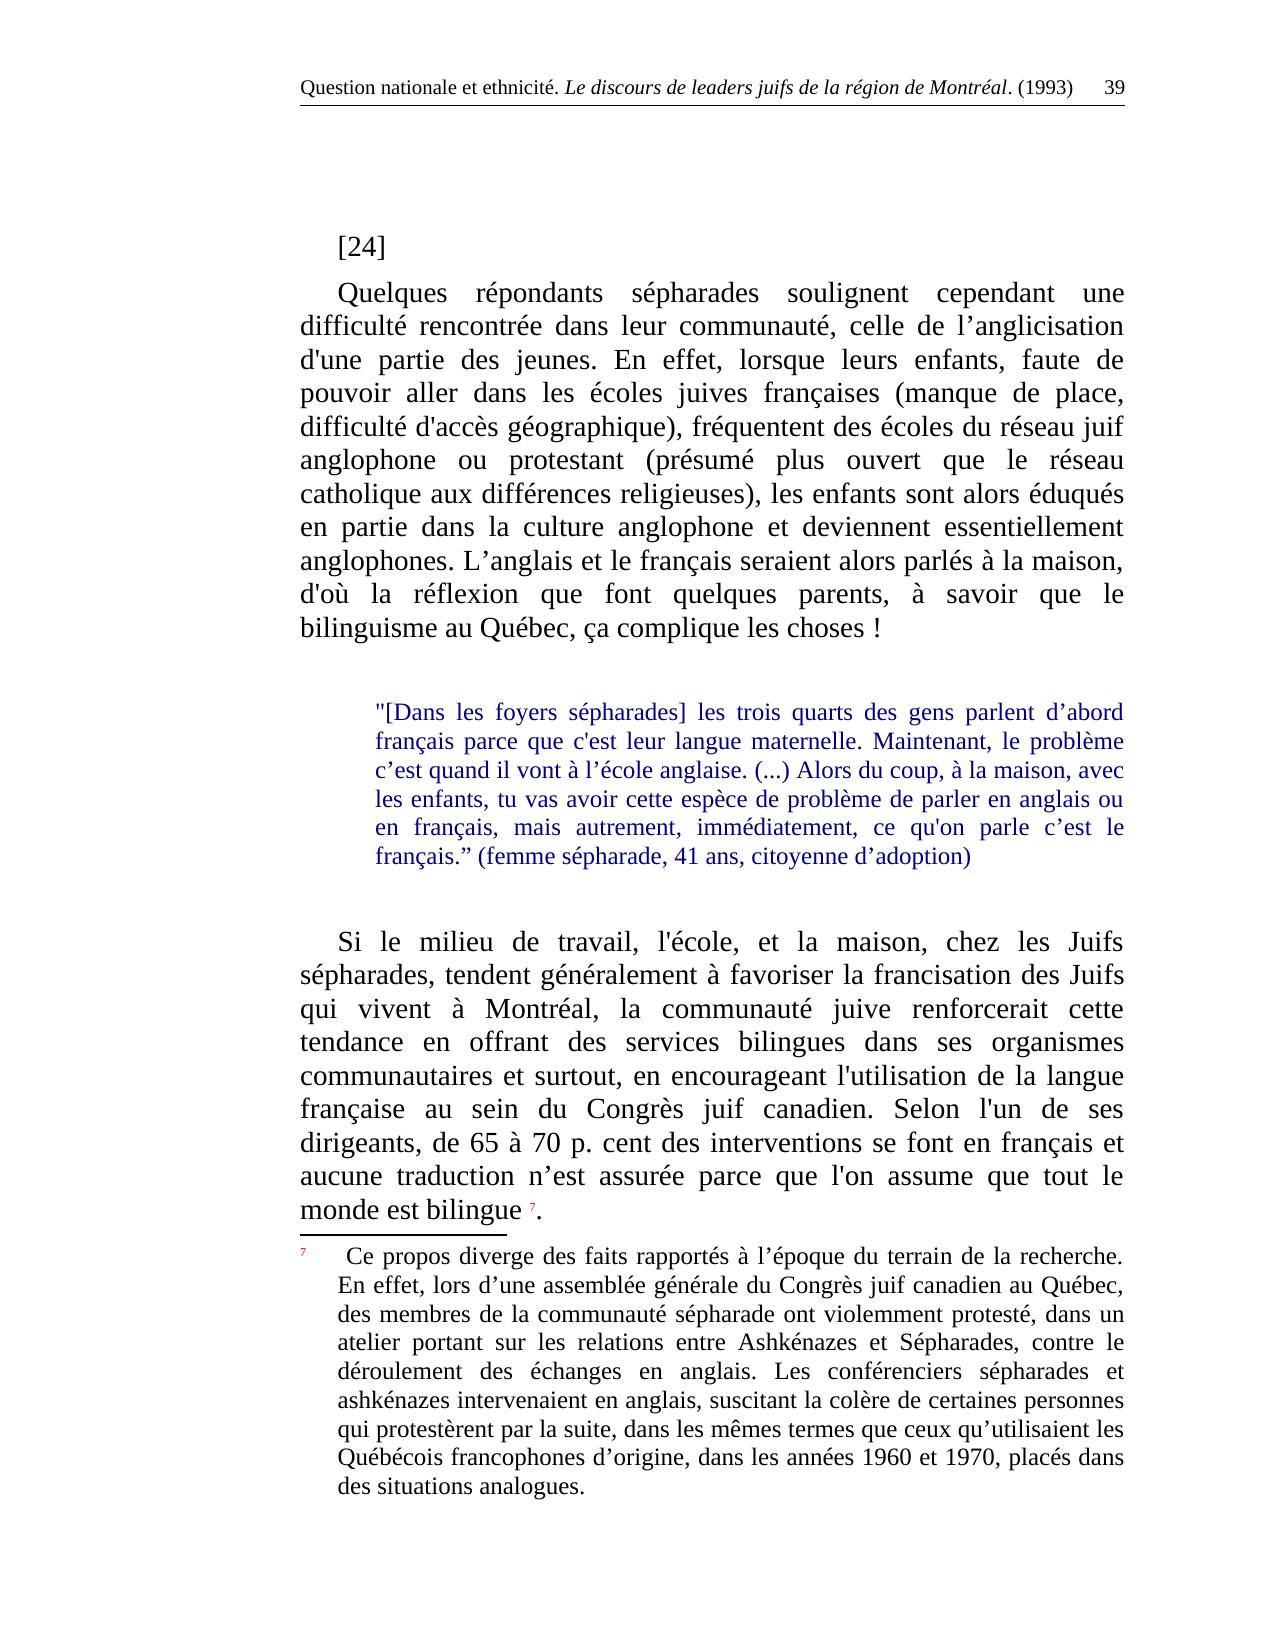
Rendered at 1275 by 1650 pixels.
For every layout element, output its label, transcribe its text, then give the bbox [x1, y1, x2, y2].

text "[Dans les foyers sépharades] les trois quarts des gens parlent d’abord français parce que c'est leur langue maternelle. Maintenant, le problème c’est quand il vont à l’école anglaise. (...) Alors du coup, à la maison, avec les enfants, tu vas avoir cette espèce de problème de parler en anglais ou en français, mais autrement, immédiatement, ce qu'on parle c’est le français.” (femme sépharade, 41 ans, citoyenne d’adoption) [375, 697, 1125, 870]
text Si le milieu de travail, l'école, et la maison, chez les Juifs sépharades, tendent généralement à favoriser la francisation des Juifs qui vivent à Montréal, la communauté juive renforcerait cette tendance en offrant des services bilingues dans ses organismes communautaires et surtout, en encourageant l'utilisation de la langue française au sein du Congrès juif canadien. Selon l'un de ses dirigeants, de 65 à 70 p. cent des interventions se font en français et aucune traduction n’est assurée parce que l'on assume que tout le monde est bilingue . [300, 924, 1125, 1226]
text [24] [300, 229, 1125, 262]
text Quelques répondants sépharades soulignent cependant une difficulté rencontrée dans leur communauté, celle de l’anglicisation d'une partie des jeunes. En effet, lorsque leurs enfants, faute de pouvoir aller dans les écoles juives françaises (manque de place, difficulté d'accès géographique), fréquentent des écoles du réseau juif anglophone ou protestant (présumé plus ouvert que le réseau catholique aux différences religieuses), les enfants sont alors éduqués en partie dans la culture anglophone et deviennent essentiellement anglophones. L’anglais et le français seraient alors parlés à la maison, d'où la réflexion que font quelques parents, à savoir que le bilinguisme au Québec, ça complique les choses ! [300, 275, 1125, 644]
